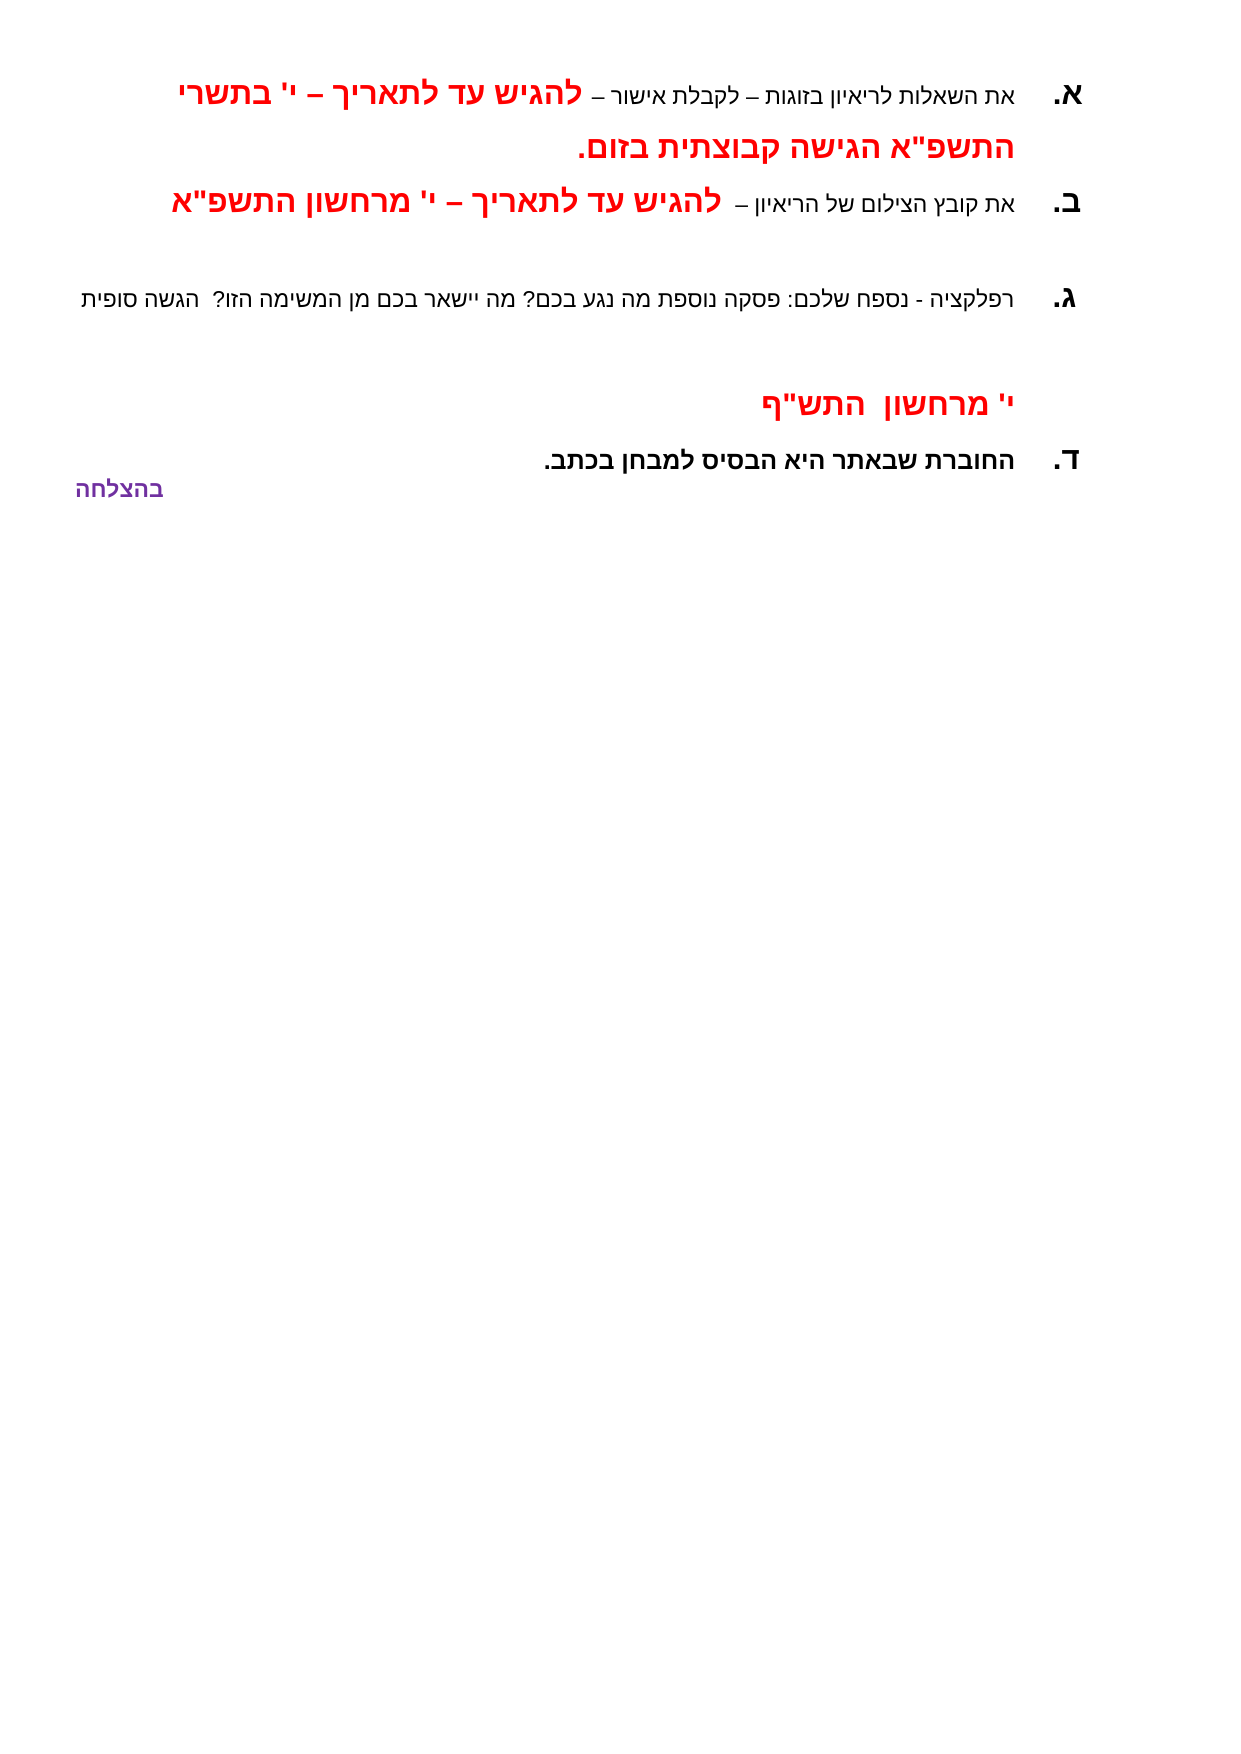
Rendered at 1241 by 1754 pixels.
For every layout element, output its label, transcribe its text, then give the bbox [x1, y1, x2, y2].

list החוברת שבאתר היא הבסיס למבחן בכתב. [75, 440, 1053, 476]
list את השאלות לריאיון בזוגות – לקבלת אישור – להגיש עד לתאריך – י' בתשרי התשפ"א הגישה קבוצתית בזום. [75, 75, 1053, 165]
list בהצלחה [75, 476, 1053, 502]
list את קובץ הצילום של הריאיון – להגיש עד לתאריך – י' מרחשון התשפ"א [75, 183, 1053, 219]
list רפלקציה - נספח שלכם: פסקה נוספת מה נגע בכם? מה יישאר בכם מן המשימה הזו? הגשה סופית י' מרחשון התש"ף [75, 278, 1053, 422]
